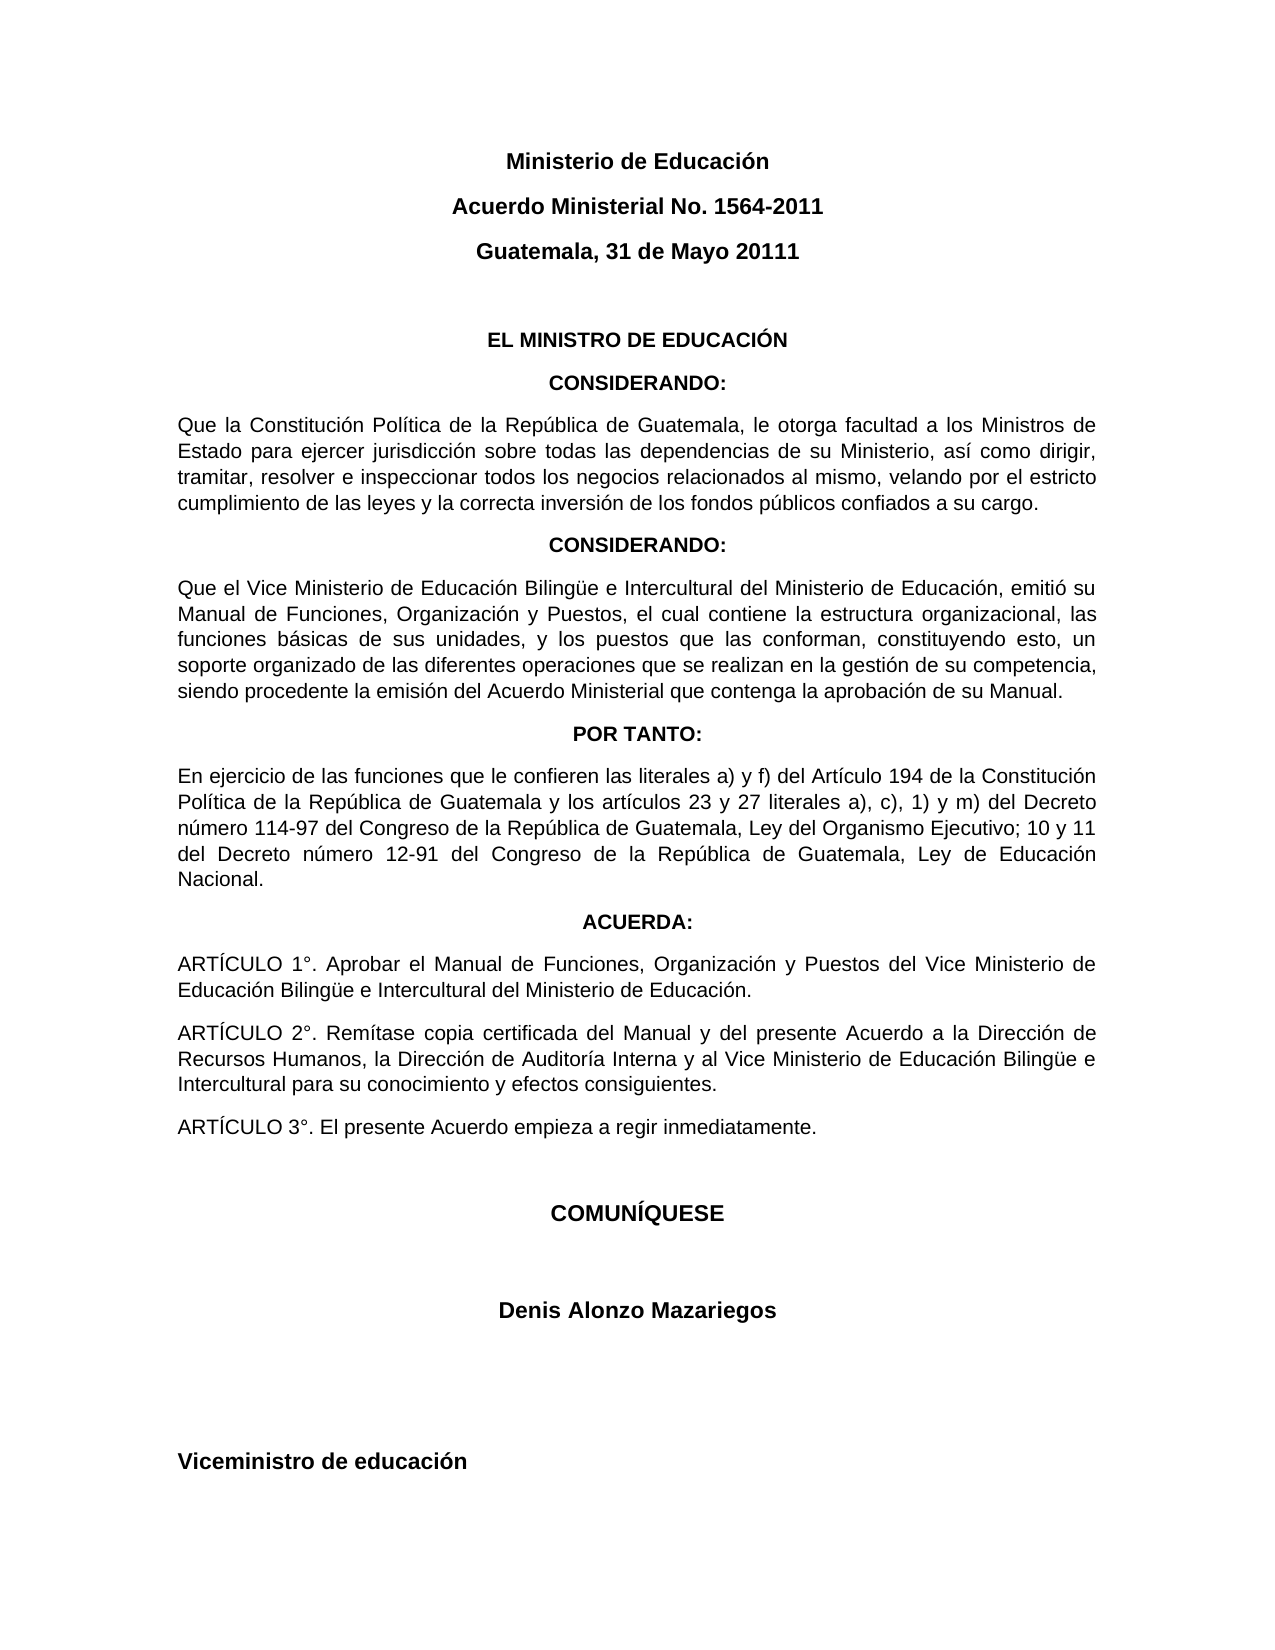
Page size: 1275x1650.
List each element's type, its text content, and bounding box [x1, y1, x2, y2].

text ARTÍCULO 1°. Aprobar el Manual de Funciones, Organización y Puestos del Vice Ministerio de Educación Bilingüe e Intercultural del Ministerio de Educación. [177, 952, 1098, 1002]
text Guatemala, 31 de Mayo 20111 [177, 238, 1098, 264]
text Denis Alonzo Mazariegos [177, 1297, 1098, 1323]
text CONSIDERANDO: [177, 371, 1098, 394]
text ARTÍCULO 2°. Remítase copia certificada del Manual y del presente Acuerdo a la Dirección de Recursos Humanos, la Dirección de Auditoría Interna y al Vice Ministerio de Educación Bilingüe e Intercultural para su conocimiento y efectos consiguientes. [177, 1021, 1098, 1096]
text POR TANTO: [177, 721, 1098, 745]
text Que el Vice Ministerio de Educación Bilingüe e Intercultural del Ministerio de Educación, emitió su Manual de Funciones, Organización y Puestos, el cual contiene la estructura organizacional, las funciones básicas de sus unidades, y los puestos que las conforman, constituyendo esto, un soporte organizado de las diferentes operaciones que se realizan en la gestión de su competencia, siendo procedente la emisión del Acuerdo Ministerial que contenga la aprobación de su Manual. [177, 576, 1098, 703]
text ARTÍCULO 3°. El presente Acuerdo empieza a regir inmediatamente. [177, 1115, 1098, 1139]
text En ejercicio de las funciones que le confieren las literales a) y f) del Artículo 194 de la Constitución Política de la República de Guatemala y los artículos 23 y 27 literales a), c), 1) y m) del Decreto número 114-97 del Congreso de la República de Guatemala, Ley del Organismo Ejecutivo; 10 y 11 del Decreto número 12-91 del Congreso de la República de Guatemala, Ley de Educación Nacional. [177, 764, 1098, 891]
text Acuerdo Ministerial No. 1564-2011 [177, 193, 1098, 219]
text Viceministro de educación [177, 1448, 1098, 1474]
text EL MINISTRO DE EDUCACIÓN [177, 328, 1098, 352]
text CONSIDERANDO: [177, 533, 1098, 557]
text COMUNÍQUESE [177, 1200, 1098, 1226]
text ACUERDA: [177, 910, 1098, 934]
text Que la Constitución Política de la República de Guatemala, le otorga facultad a los Ministros de Estado para ejercer jurisdicción sobre todas las dependencias de su Ministerio, así como dirigir, tramitar, resolver e inspeccionar todos los negocios relacionados al mismo, velando por el estricto cumplimiento de las leyes y la correcta inversión de los fondos públicos confiados a su cargo. [177, 413, 1098, 514]
text Ministerio de Educación [177, 148, 1098, 174]
